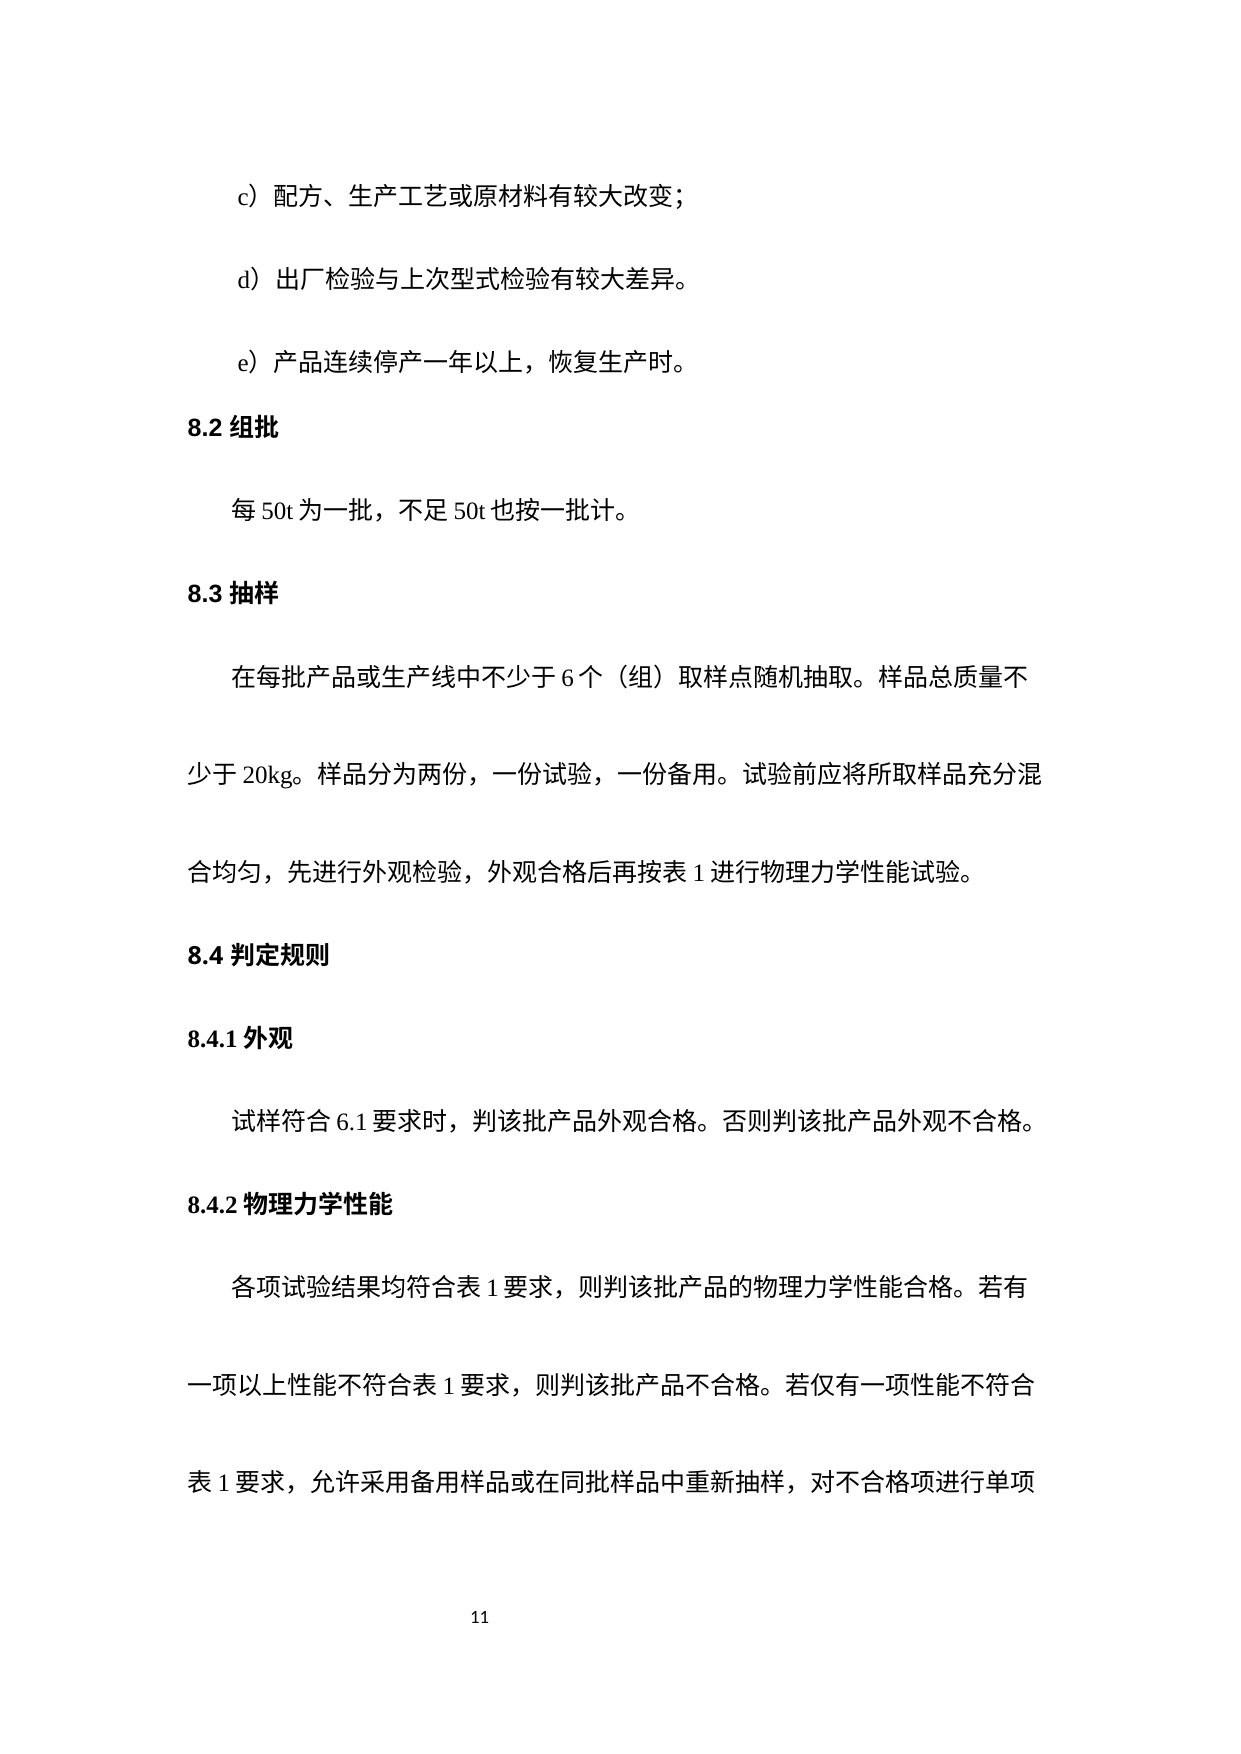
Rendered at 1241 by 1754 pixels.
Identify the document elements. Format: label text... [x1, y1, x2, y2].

subtitle 8.4 判定规则 [187, 921, 1053, 986]
text 在每批产品或生产线中不少于6个（组）取样点随机抽取。样品总质量不少于20kg。样品分为两份，一份试验，一份备用。试验前应将所取样品充分混合均匀，先进行外观检验，外观合格后再按表1进行物理力学性能试验。 [187, 643, 1053, 903]
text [187, 1253, 1053, 1513]
text d）出厂检验与上次型式检验有较大差异。 [187, 245, 1053, 310]
text 8.4.2 物理力学性能 [187, 1170, 1053, 1235]
text 8.3 抽样 [187, 559, 1053, 624]
text 8.4.1 外观 [187, 1004, 1053, 1069]
text 每50t为一批，不足50t也按一批计。 [187, 476, 1053, 541]
text c）配方、生产工艺或原材料有较大改变； [187, 162, 1053, 227]
text e）产品连续停产一年以上，恢复生产时。 [187, 328, 1053, 393]
text 8.2 组批 [187, 393, 1053, 458]
text 试样符合6.1要求时，判该批产品外观合格。否则判该批产品外观不合格。 [187, 1087, 1053, 1152]
